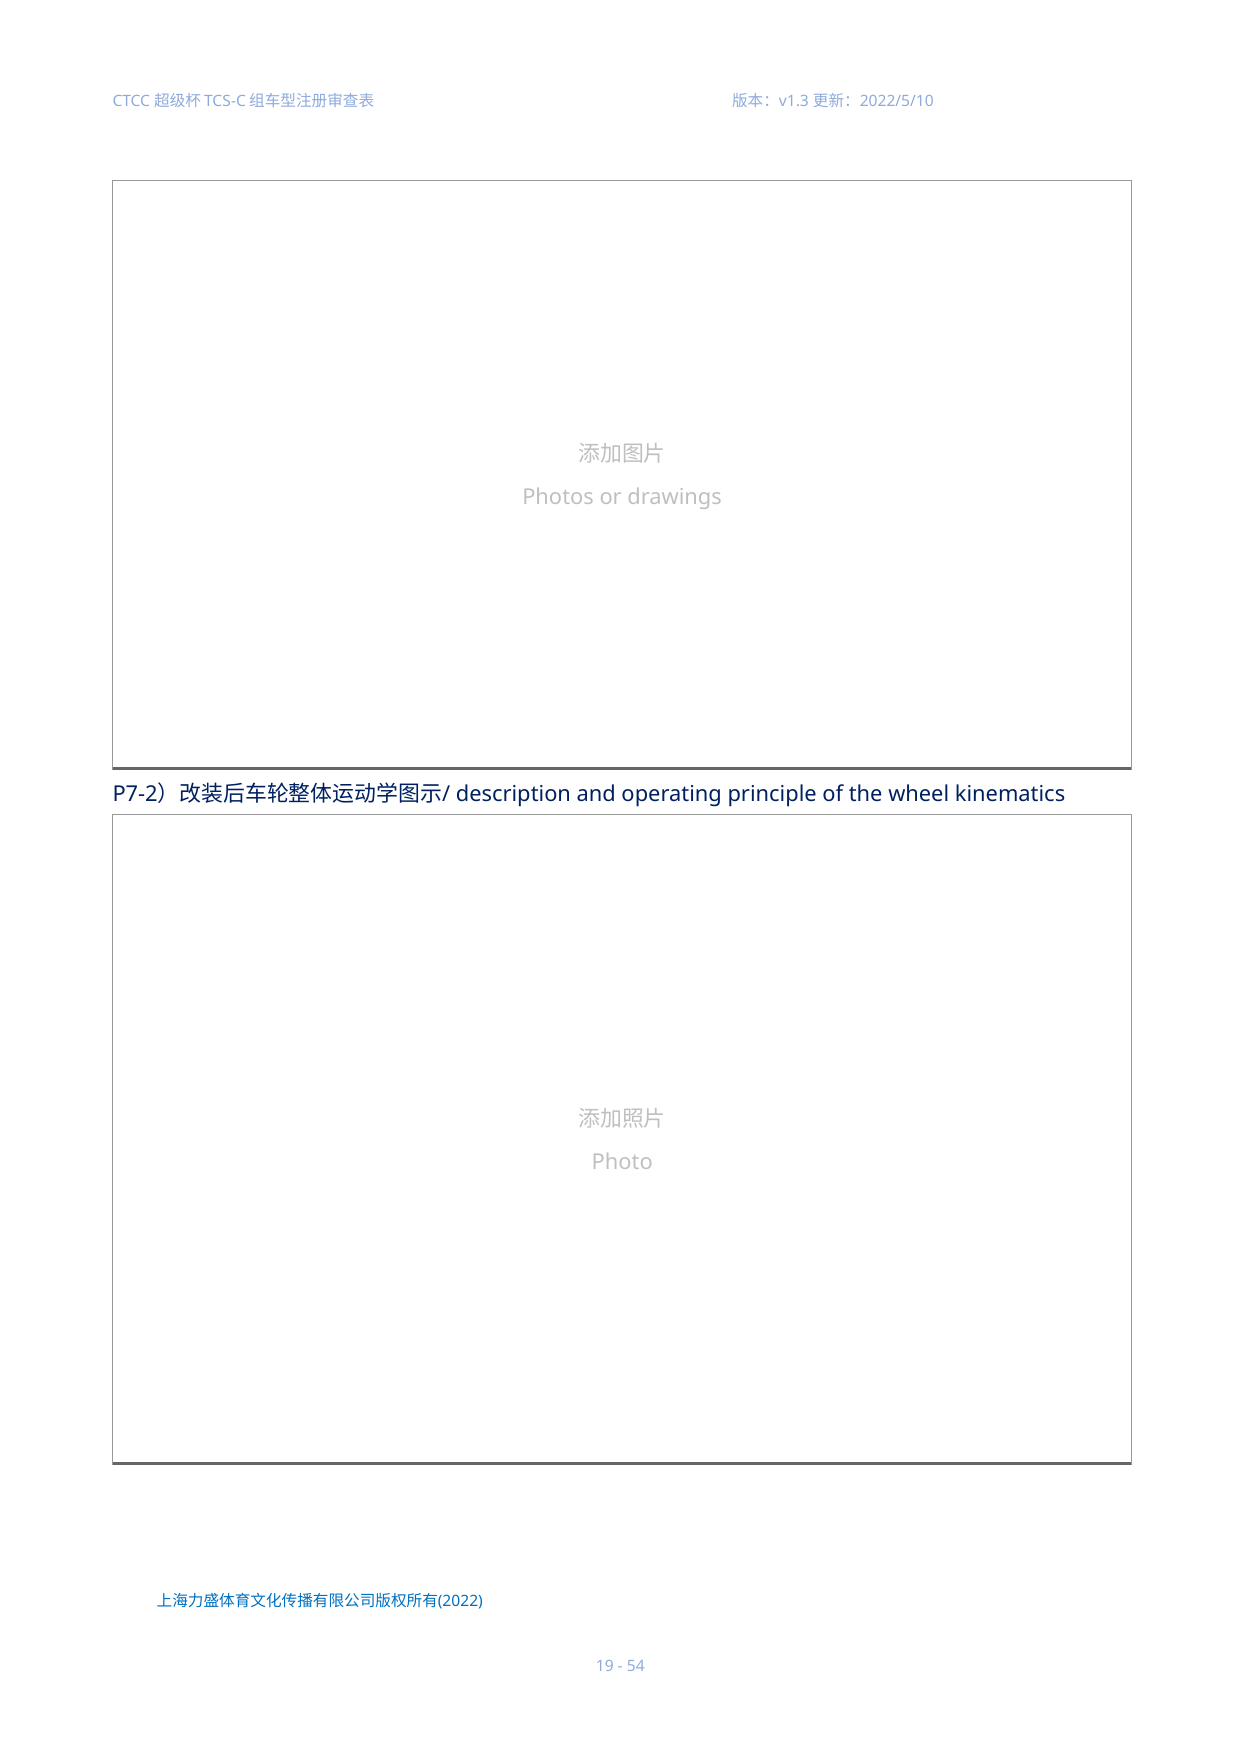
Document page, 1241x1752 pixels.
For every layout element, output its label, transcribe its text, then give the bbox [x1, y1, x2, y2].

text P7-2）改装后车轮整体运动学图示/ description and operating principle of the wheel kinematics [112, 770, 1128, 814]
table_header 添加照片 Photo [113, 815, 1131, 1462]
table_header 添加图片 Photos or drawings [113, 181, 1131, 767]
